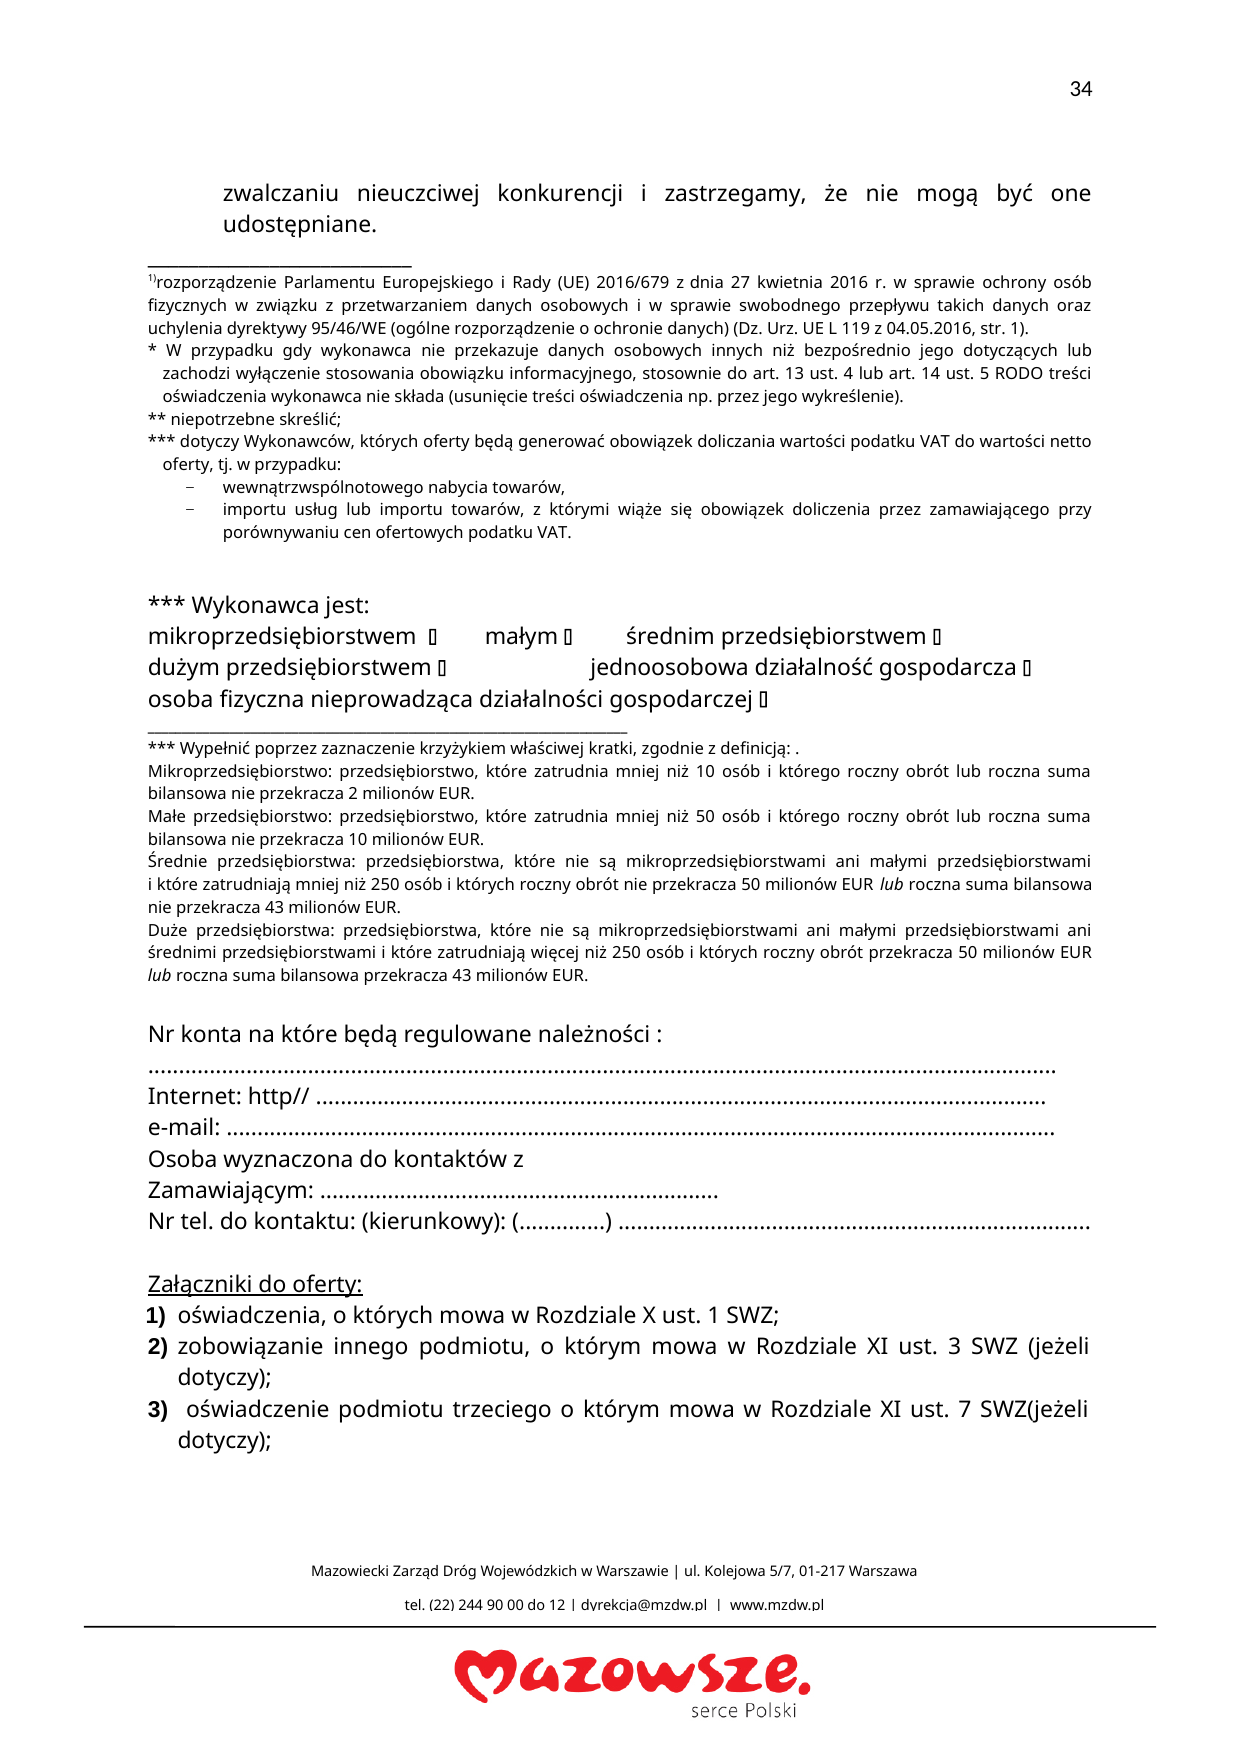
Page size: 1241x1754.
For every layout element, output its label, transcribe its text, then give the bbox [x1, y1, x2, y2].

text ** niepotrzebne skreślić; [148, 407, 1092, 430]
text dużym przedsiębiorstwem jednoosobowa działalność gospodarcza [148, 651, 1092, 683]
text __________________________ [148, 240, 1092, 271]
text osoba fizyczna nieprowadząca działalności gospodarczej [148, 683, 1092, 714]
text mikroprzedsiębiorstwem małym średnim przedsiębiorstwem [148, 620, 1092, 651]
text *** dotyczy Wykonawców, których oferty będą generować obowiązek doliczania wartości podatku VAT do wartości netto oferty, tj. w przypadku: [148, 430, 1092, 475]
picture [0, 1608, 1241, 1754]
list zobowiązanie innego podmiotu, o którym mowa w Rozdziale XI ust. 3 SWZ (jeżeli dotyczy); [148, 1330, 1090, 1393]
text *** Wypełnić poprzez zaznaczenie krzyżykiem właściwej kratki, zgodnie z definicją: . [148, 737, 1092, 759]
text e-mail: ....................................................................................................................................... [148, 1111, 1092, 1143]
text Nr konta na które będą regulowane należności : [148, 1018, 1092, 1049]
text Osoba wyznaczona do kontaktów z Zamawiającym: ................................................................. [148, 1143, 1092, 1205]
text Małe przedsiębiorstwo: przedsiębiorstwo, które zatrudnia mniej niż 50 osób i którego roczny obrót lub roczna suma bilansowa nie przekracza 10 milionów EUR. [148, 805, 1092, 850]
text * W przypadku gdy wykonawca nie przekazuje danych osobowych innych niż bezpośrednio jego dotyczących lub zachodzi wyłączenie stosowania obowiązku informacyjnego, stosownie do art. 13 ust. 4 lub art. 14 ust. 5 RODO treści oświadczenia wykonawca nie składa (usunięcie treści oświadczenia np. przez jego wykreślenie). [148, 339, 1092, 407]
list oświadczenia, o których mowa w Rozdziale X ust. 1 SWZ; [145, 1299, 1090, 1330]
list oświadczenie podmiotu trzeciego o którym mowa w Rozdziale XI ust. 7 SWZ(jeżeli dotyczy); [148, 1393, 1090, 1455]
text Nr tel. do kontaktu: (kierunkowy): (..............) ............................................................................. [148, 1205, 1092, 1236]
text ______________________________________________________________________ [148, 714, 1092, 737]
text Średnie przedsiębiorstwa: przedsiębiorstwa, które nie są mikroprzedsiębiorstwami ani małymi przedsiębiorstwami i które zatrudniają mniej niż 250 osób i których roczny obrót nie przekracza 50 milionów EUR lub roczna suma bilansowa nie przekracza 43 milionów EUR. [148, 850, 1092, 918]
text 1)rozporządzenie Parlamentu Europejskiego i Rady (UE) 2016/679 z dnia 27 kwietnia 2016 r. w sprawie ochrony osób fizycznych w związku z przetwarzaniem danych osobowych i w sprawie swobodnego przepływu takich danych oraz uchylenia dyrektywy 95/46/WE (ogólne rozporządzenie o ochronie danych) (Dz. Urz. UE L 119 z 04.05.2016, str. 1). [148, 271, 1092, 339]
text Duże przedsiębiorstwa: przedsiębiorstwa, które nie są mikroprzedsiębiorstwami ani małymi przedsiębiorstwami ani średnimi przedsiębiorstwami i które zatrudniają więcej niż 250 osób i których roczny obrót przekracza 50 milionów EUR lub roczna suma bilansowa przekracza 43 milionów EUR. [148, 918, 1092, 986]
text Załączniki do oferty: [148, 1268, 1092, 1299]
text Internet: http// ....................................................................................................................... [148, 1080, 1092, 1111]
list importu usług lub importu towarów, z którymi wiąże się obowiązek doliczenia przez zamawiającego przy porównywaniu cen ofertowych podatku VAT. [185, 498, 1092, 543]
list wewnątrzwspólnotowego nabycia towarów, [185, 475, 1092, 498]
text .................................................................................................................................................... [148, 1049, 1092, 1080]
text *** Wykonawca jest: [148, 589, 1092, 620]
text Mikroprzedsiębiorstwo: przedsiębiorstwo, które zatrudnia mniej niż 10 osób i którego roczny obrót lub roczna suma bilansowa nie przekracza 2 milionów EUR. [148, 759, 1092, 805]
